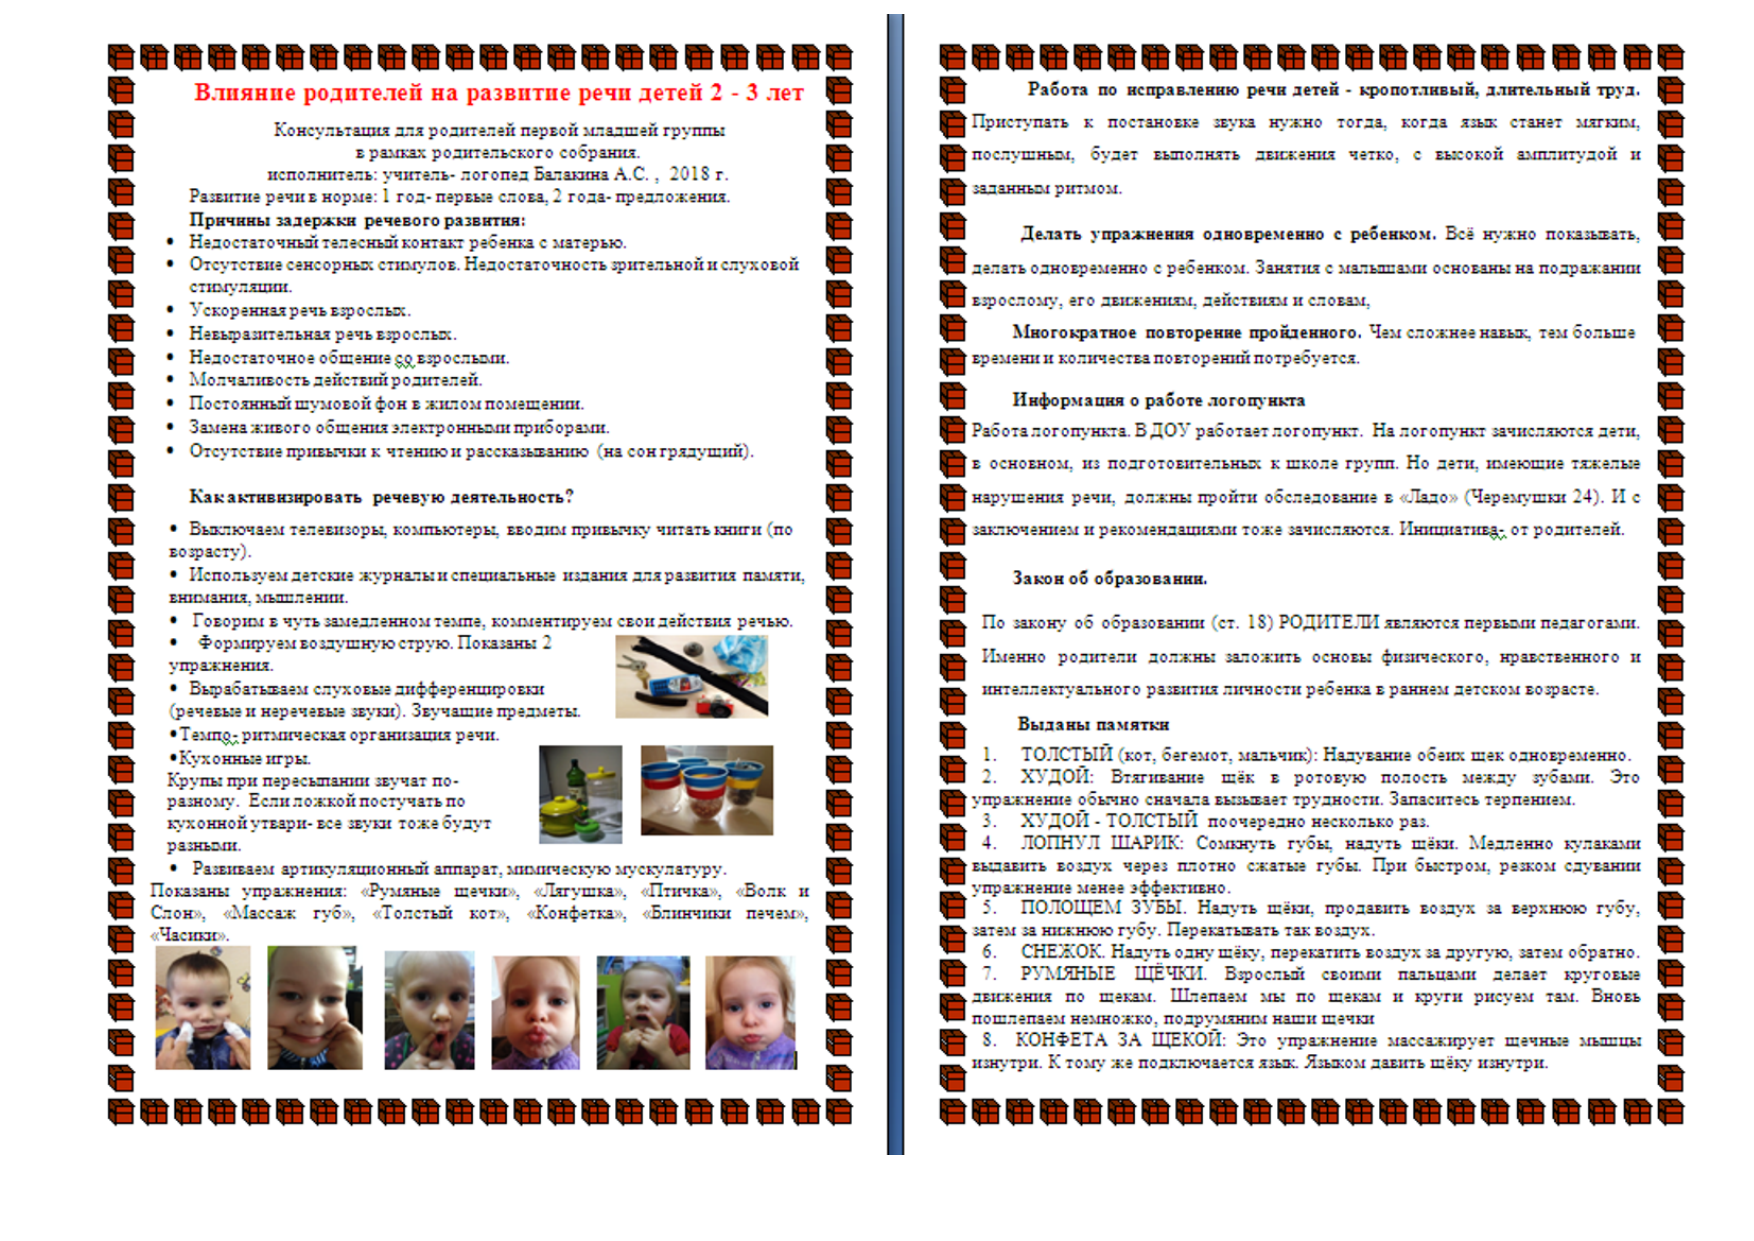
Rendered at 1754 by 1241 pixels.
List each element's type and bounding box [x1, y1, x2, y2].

picture [88, 14, 1692, 1155]
